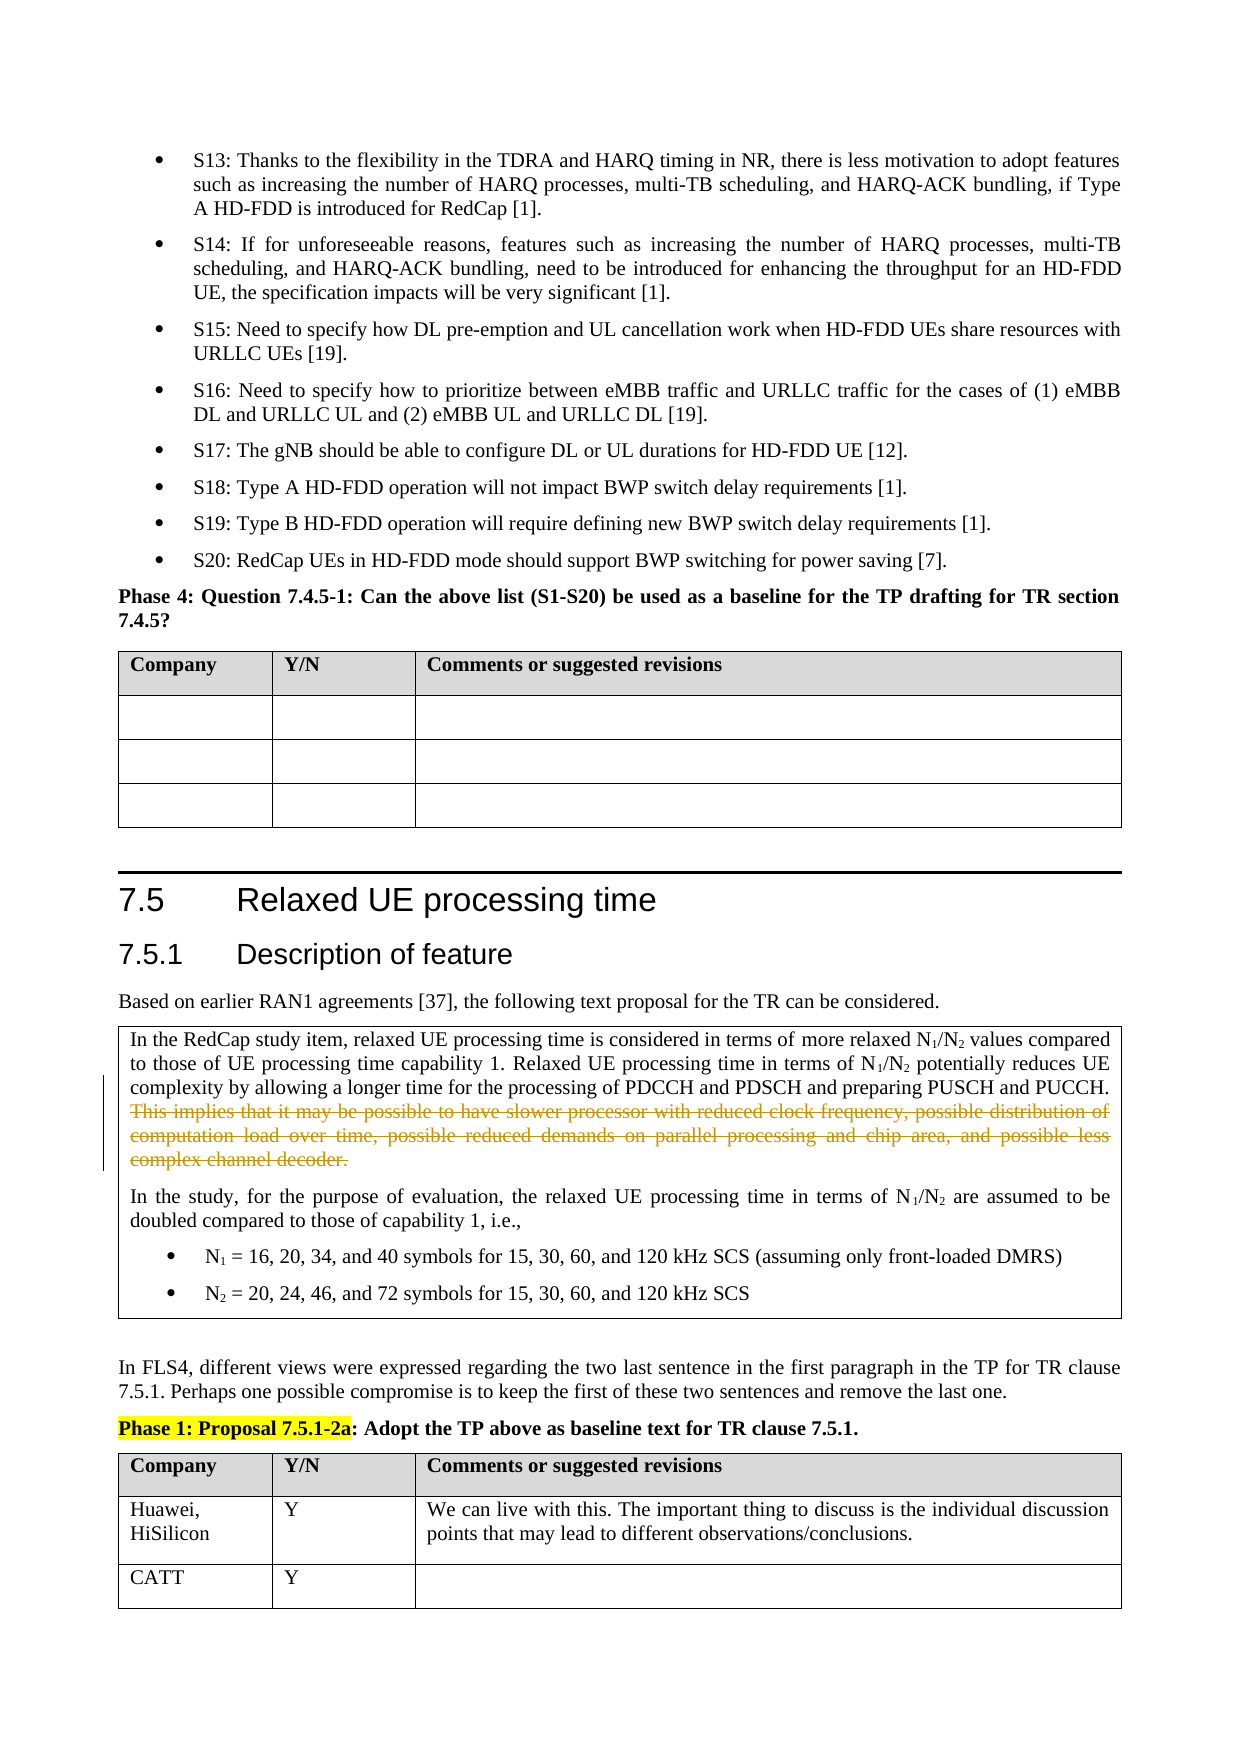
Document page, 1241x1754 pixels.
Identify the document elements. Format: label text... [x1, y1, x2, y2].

table_cell [416, 784, 1121, 827]
text Phase 1: Proposal 7.5.1-2a: Adopt the TP above as baseline text for TR clause 7.5.1. [351, 1416, 1122, 1440]
table_cell [119, 740, 272, 783]
list S18: Type A HD-FDD operation will not impact BWP switch delay requirements [1]. [156, 475, 1122, 499]
subtitle 7.5.1 Description of feature [118, 928, 1122, 971]
table_cell [273, 696, 415, 739]
table_cell Y [273, 1565, 415, 1608]
table_cell Y [273, 1497, 415, 1564]
table_header Comments or suggested revisions [416, 1454, 1121, 1496]
list S13: Thanks to the flexibility in the TDRA and HARQ timing in NR, there is less motivation to adopt features such as increasing the number of HARQ processes, multi-TB scheduling, and HARQ-ACK bundling, if Type A HD-FDD is introduced for RedCap [1]. [156, 147, 1122, 220]
list S14: If for unforeseeable reasons, features such as increasing the number of HARQ processes, multi-TB scheduling, and HARQ-ACK bundling, need to be introduced for enhancing the throughput for an HD-FDD UE, the specification impacts will be very significant [1]. [156, 232, 1122, 304]
table_cell [273, 740, 415, 783]
table_cell [416, 1565, 1121, 1608]
list S17: The gNB should be able to configure DL or UL durations for HD-FDD UE [12]. [156, 438, 1122, 462]
table_cell [416, 740, 1121, 783]
table_cell CATT [119, 1565, 272, 1608]
table_header Company [119, 652, 272, 695]
table_cell [119, 784, 272, 827]
subtitle 7.5 Relaxed UE processing time [118, 874, 1122, 918]
list S20: RedCap UEs in HD-FDD mode should support BWP switching for power saving [7]. [156, 548, 1122, 572]
list S19: Type B HD-FDD operation will require defining new BWP switch delay requirements [1]. [156, 511, 1122, 535]
table_header Company [119, 1454, 272, 1496]
text Phase 4: Question 7.4.5-1: Can the above list (S1-S20) be used as a baseline for the TP drafting for TR section 7.4.5? [118, 584, 1122, 632]
table_cell [273, 784, 415, 827]
text Based on earlier RAN1 agreements [37], the following text proposal for the TR can be considered. [118, 989, 1122, 1013]
list S15: Need to specify how DL pre-emption and UL cancellation work when HD-FDD UEs share resources with URLLC UEs [19]. [156, 317, 1122, 365]
table_cell We can live with this. The important thing to discuss is the individual discussion points that may lead to different observations/conclusions. [416, 1497, 1121, 1564]
text In FLS4, different views were expressed regarding the two last sentence in the first paragraph in the TP for TR clause 7.5.1. Perhaps one possible compromise is to keep the first of these two sentences and remove the last one. [118, 1355, 1122, 1403]
table_header Y/N [273, 1454, 415, 1496]
table_header Y/N [273, 652, 415, 695]
table_cell Huawei, HiSilicon [119, 1497, 272, 1564]
list S16: Need to specify how to prioritize between eMBB traffic and URLLC traffic for the cases of (1) eMBB DL and URLLC UL and (2) eMBB UL and URLLC DL [19]. [156, 377, 1122, 426]
table_cell [416, 696, 1121, 739]
table_header In the RedCap study item, relaxed UE processing time is considered in terms of more relaxed N1/N2 values compared to those of UE processing time capability 1. Relaxed UE processing time in terms of N1/N2 potentially reduces UE complexity by allowing a longer time for the processing of PDCCH and PDSCH and preparing PUSCH and PUCCH. In the study, for the purpose of evaluation, the relaxed UE processing time in terms of N1/N2 are assumed to be doubled compared to those of capability 1, i.e., N1 = 16, 20, 34, and 40 symbols for 15, 30, 60, and 120 kHz SCS (assuming only front-loaded DMRS) N2 = 20, 24, 46, and 72 symbols for 15, 30, 60, and 120 kHz SCS [119, 1027, 1121, 1318]
table_cell [119, 696, 272, 739]
table_header Comments or suggested revisions [416, 652, 1121, 695]
